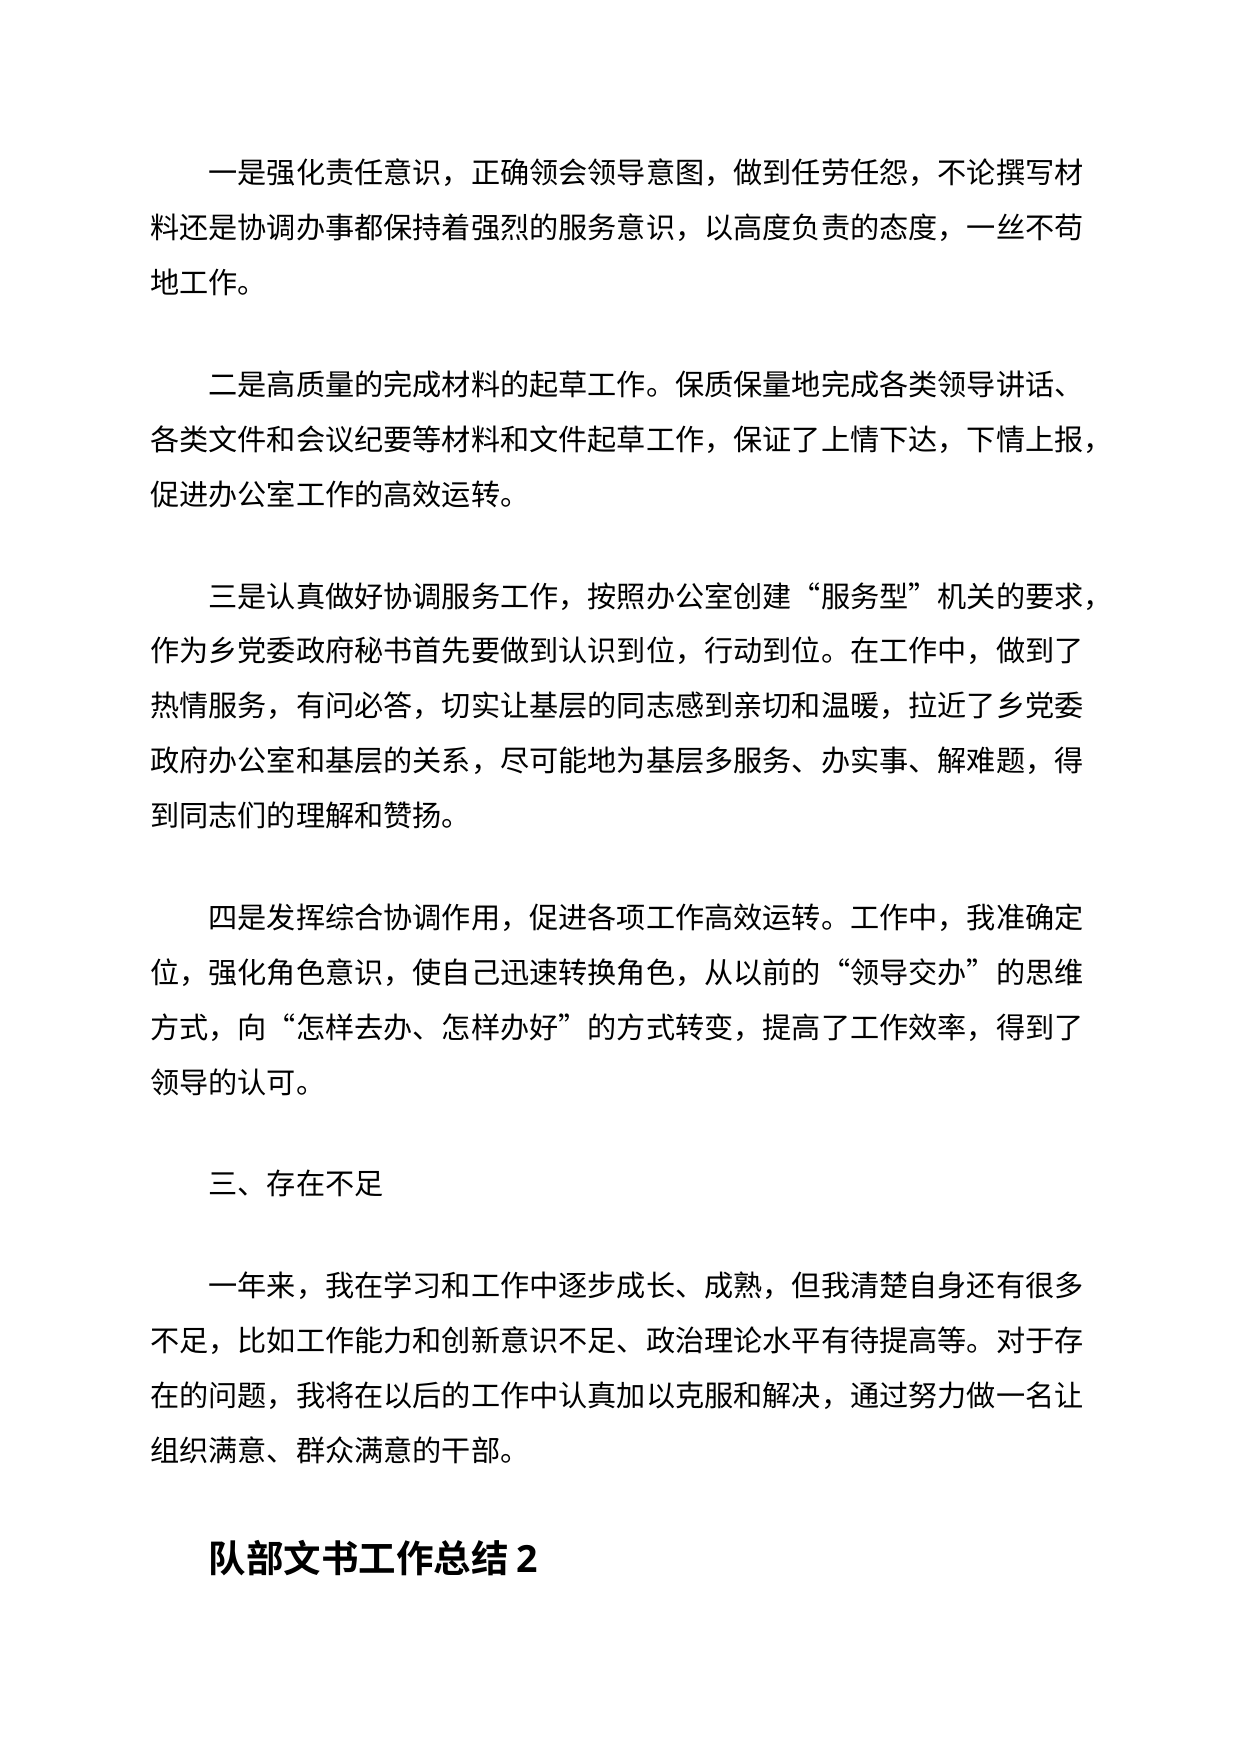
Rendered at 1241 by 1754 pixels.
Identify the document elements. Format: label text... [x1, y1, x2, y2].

text 三是认真做好协调服务工作，按照办公室创建“服务型”机关的要求，作为乡党委政府秘书首先要做到认识到位，行动到位。在工作中，做到了热情服务，有问必答，切实让基层的同志感到亲切和温暖，拉近了乡党委政府办公室和基层的关系，尽可能地为基层多服务、办实事、解难题，得到同志们的理解和赞扬。 [150, 573, 1090, 835]
text 四是发挥综合协调作用，促进各项工作高效运转。工作中，我准确定位，强化角色意识，使自己迅速转换角色，从以前的“领导交办”的思维方式，向“怎样去办、怎样办好”的方式转变，提高了工作效率，得到了领导的认可。 [150, 894, 1090, 1101]
text 一是强化责任意识，正确领会领导意图，做到任劳任怨，不论撰写材料还是协调办事都保持着强烈的服务意识，以高度负责的态度，一丝不苟地工作。 [150, 150, 1090, 302]
text 一年来，我在学习和工作中逐步成长、成熟，但我清楚自身还有很多不足，比如工作能力和创新意识不足、政治理论水平有待提高等。对于存在的问题，我将在以后的工作中认真加以克服和解决，通过努力做一名让组织满意、群众满意的干部。 [150, 1263, 1090, 1470]
text 二是高质量的完成材料的起草工作。保质保量地完成各类领导讲话、各类文件和会议纪要等材料和文件起草工作，保证了上情下达，下情上报，促进办公室工作的高效运转。 [150, 362, 1090, 514]
text 队部文书工作总结2 [150, 1529, 1090, 1584]
text 三、存在不足 [150, 1161, 1090, 1203]
